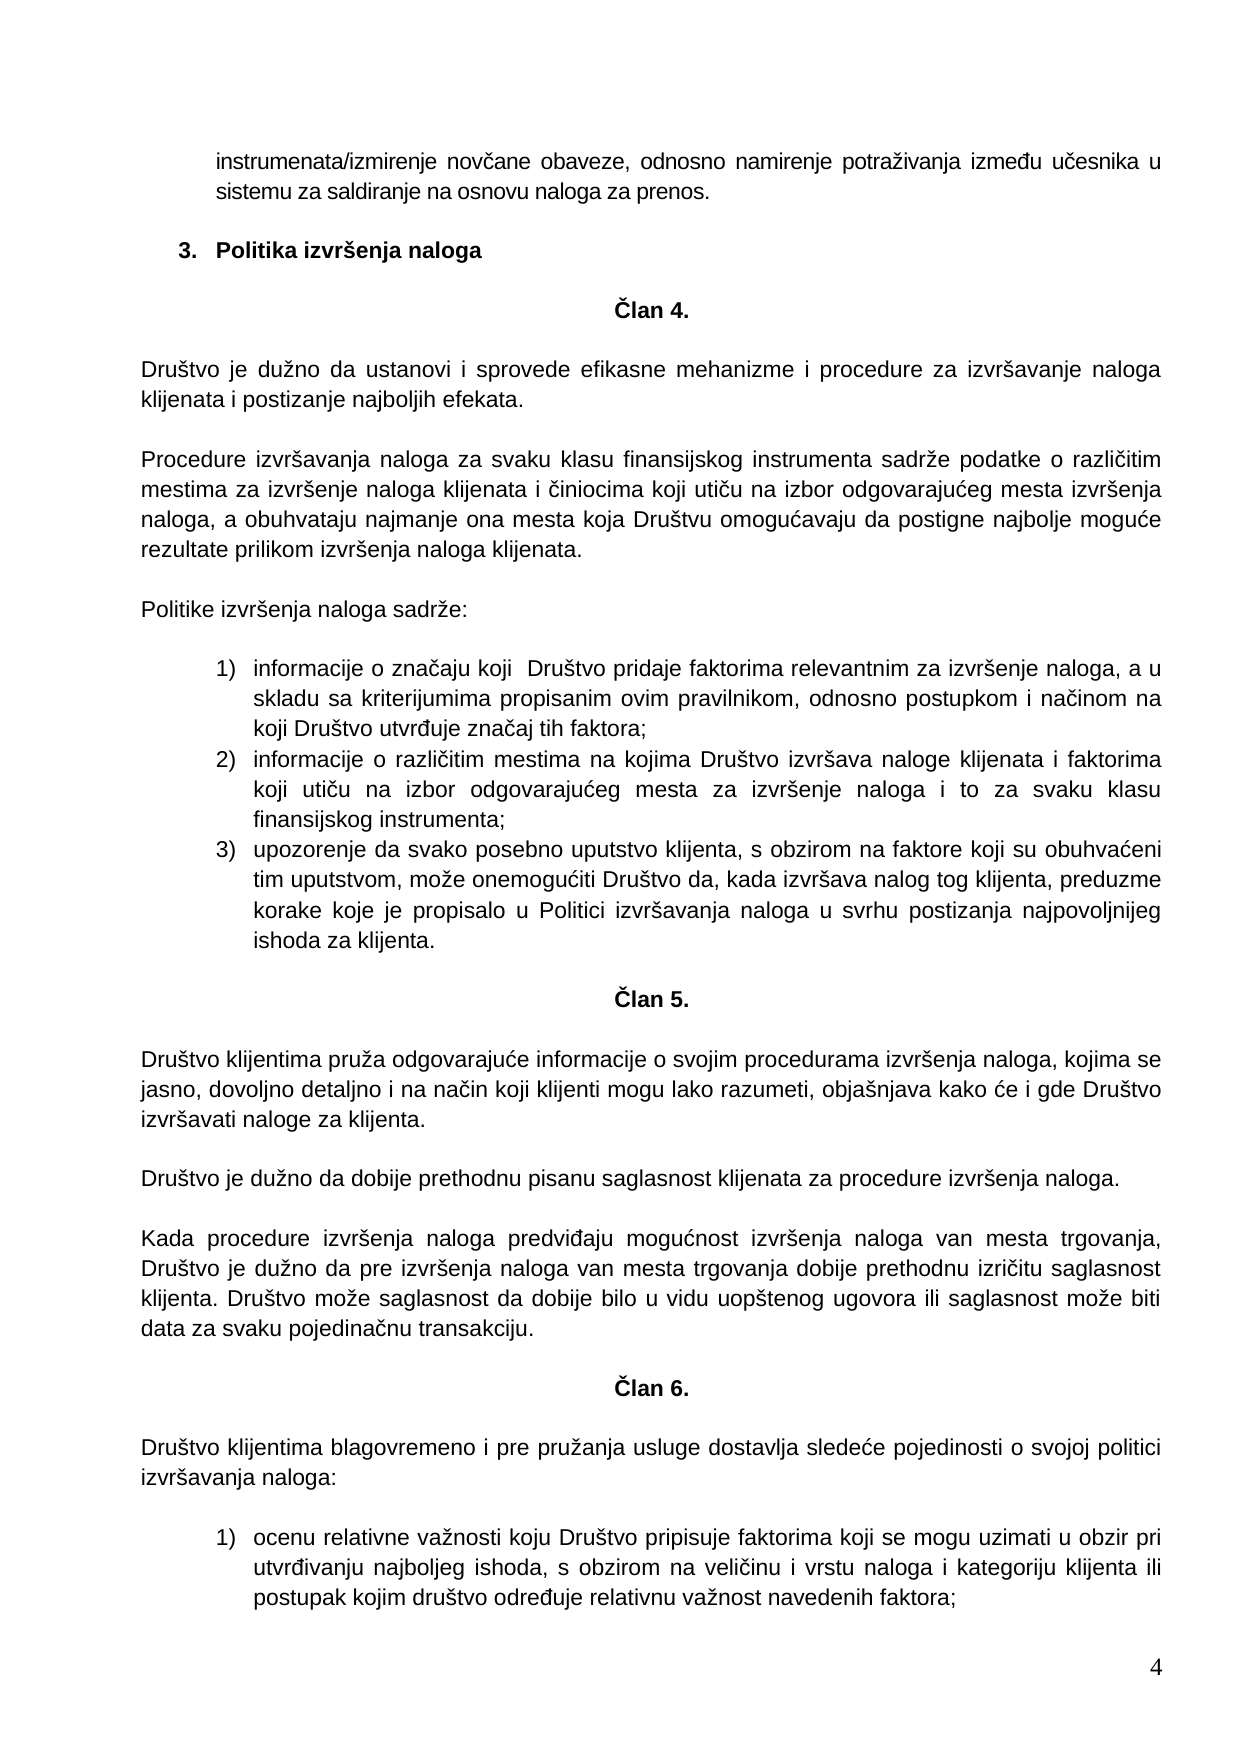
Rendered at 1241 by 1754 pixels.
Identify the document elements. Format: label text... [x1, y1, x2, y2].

list upozorenje da svako posebno uputstvo klijenta, s obzirom na faktore koji su obuhvaćeni tim uputstvom, može onemogućiti Društvo da, kada izvršava nalog tog klijenta, preduzme korake koje je propisalo u Politici izvršavanja naloga u svrhu postizanja najpovoljnijeg ishoda za klijenta. [216, 836, 1162, 953]
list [178, 148, 1162, 204]
text Politike izvršenja naloga sadrže: [141, 596, 1162, 622]
text Društvo je dužno da dobije prethodnu pisanu saglasnost klijenata za procedure izvršenja naloga. [141, 1165, 1162, 1192]
text Kada procedure izvršenja naloga predviđaju mogućnost izvršenja naloga van mesta trgovanja, Društvo je dužno da pre izvršenja naloga van mesta trgovanja dobije prethodnu izričitu saglasnost klijenta. Društvo može saglasnost da dobije bilo u vidu uopštenog ugovora ili saglasnost može biti data za svaku pojedinačnu transakciju. [141, 1225, 1162, 1342]
text Član 5. [141, 986, 1162, 1012]
text Član 6. [141, 1375, 1162, 1401]
text Društvo klijentima pruža odgovarajuće informacije o svojim procedurama izvršenja naloga, kojima se jasno, dovoljno detaljno i na način koji klijenti mogu lako razumeti, objašnjava kako će i gde Društvo izvršavati naloge za klijenta. [141, 1046, 1162, 1132]
list Politika izvršenja naloga [178, 237, 1162, 263]
list ocenu relativne važnosti koju Društvo pripisuje faktorima koji se mogu uzimati u obzir pri utvrđivanju najboljeg ishoda, s obzirom na veličinu i vrstu naloga i kategoriju klijenta ili postupak kojim društvo određuje relativnu važnost navedenih faktora; [216, 1524, 1162, 1610]
text Društvo je dužno da ustanovi i sprovede efikasne mehanizme i procedure za izvršavanje naloga klijenata i postizanje najboljih efekata. [141, 356, 1162, 412]
text Procedure izvršavanja naloga za svaku klasu finansijskog instrumenta sadrže podatke o različitim mestima za izvršenje naloga klijenata i činiocima koji utiču na izbor odgovarajućeg mesta izvršenja naloga, a obuhvataju najmanje ona mesta koja Društvu omogućavaju da postigne najbolje moguće rezultate prilikom izvršenja naloga klijenata. [141, 446, 1162, 562]
list informacije o različitim mestima na kojima Društvo izvršava naloge klijenata i faktorima koji utiču na izbor odgovarajućeg mesta za izvršenje naloga i to za svaku klasu finansijskog instrumenta; [216, 746, 1162, 832]
text Član 4. [141, 297, 1162, 323]
list informacije o značaju koji Društvo pridaje faktorima relevantnim za izvršenje naloga, a u skladu sa kriterijumima propisanim ovim pravilnikom, odnosno postupkom i načinom na koji Društvo utvrđuje značaj tih faktora; [216, 655, 1162, 742]
text Društvo klijentima blagovremeno i pre pružanja usluge dostavlja sledeće pojedinosti o svojoj politici izvršavanja naloga: [141, 1434, 1162, 1491]
